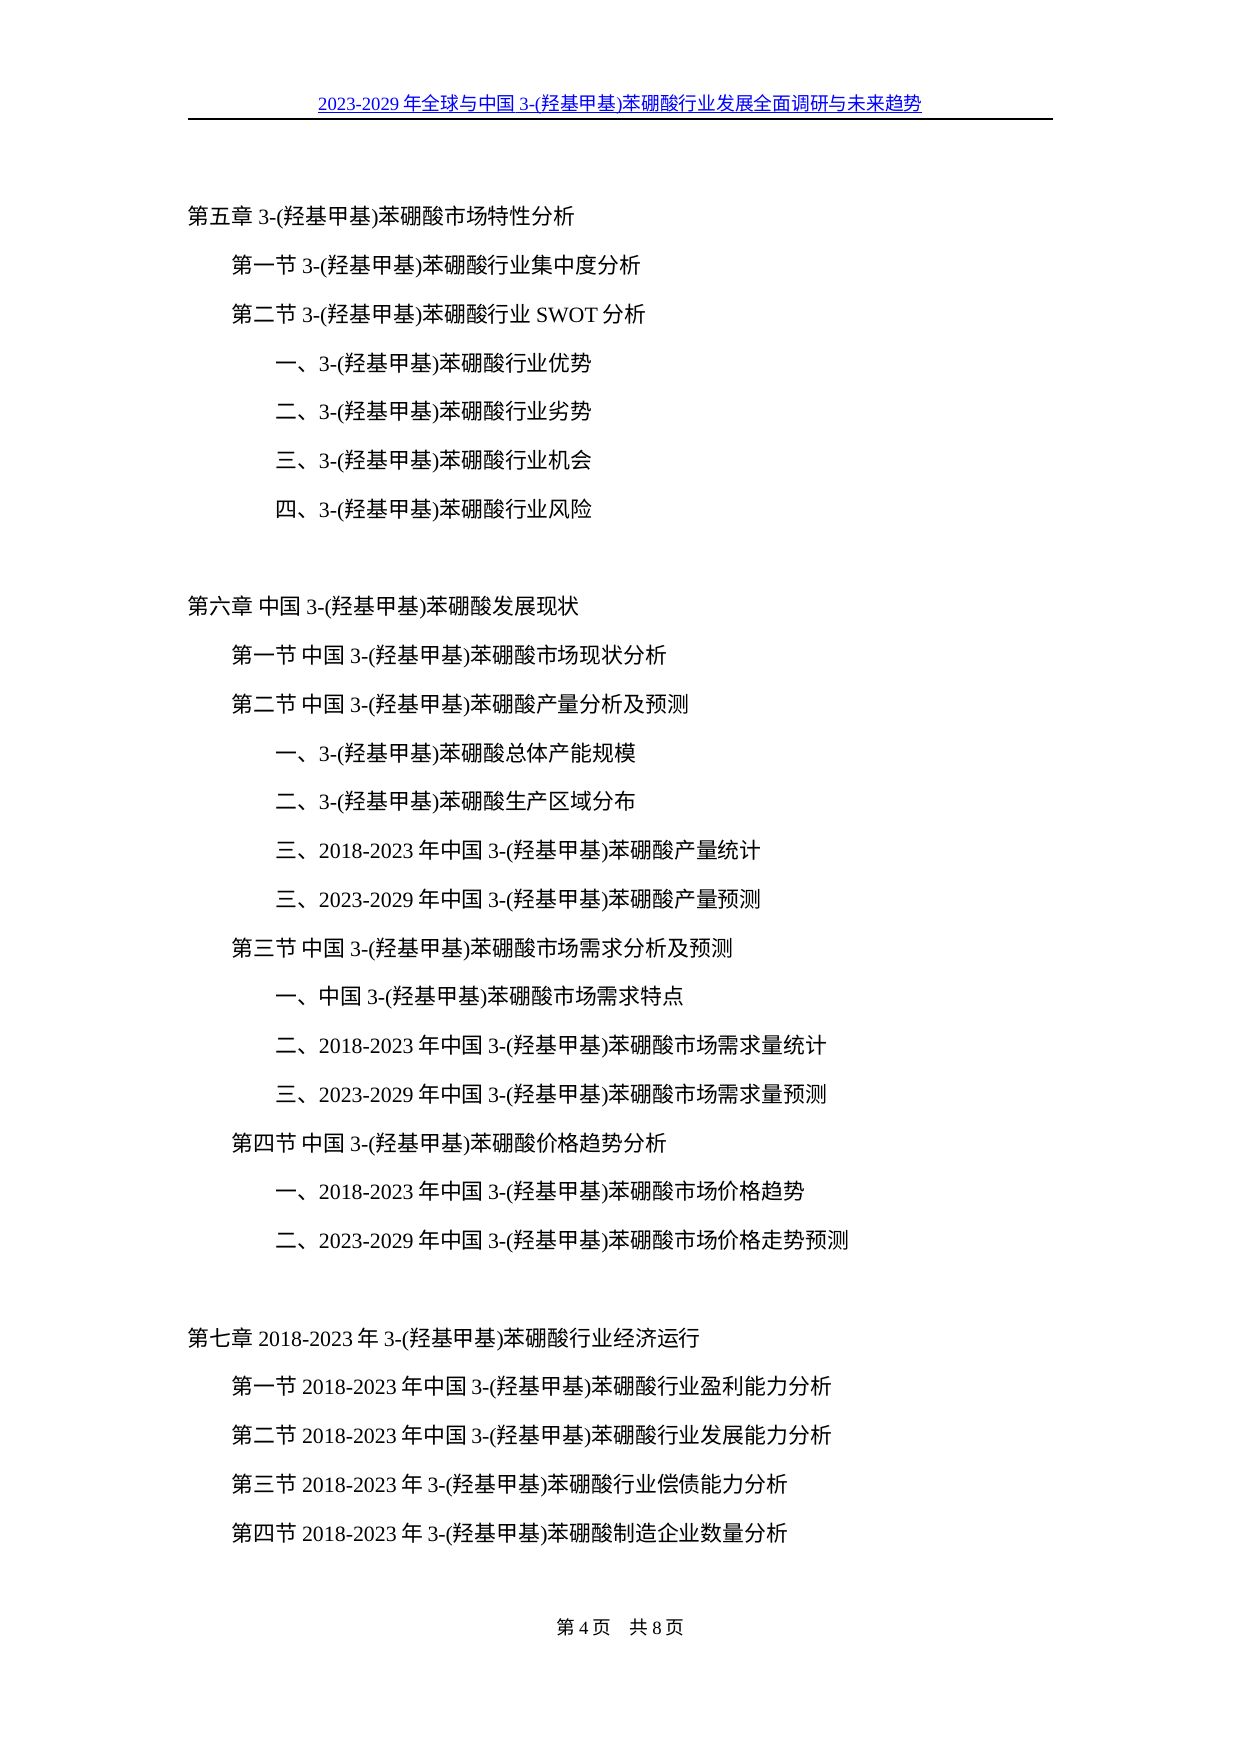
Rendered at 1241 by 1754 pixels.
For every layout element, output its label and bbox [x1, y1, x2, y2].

text [187, 150, 1053, 1548]
